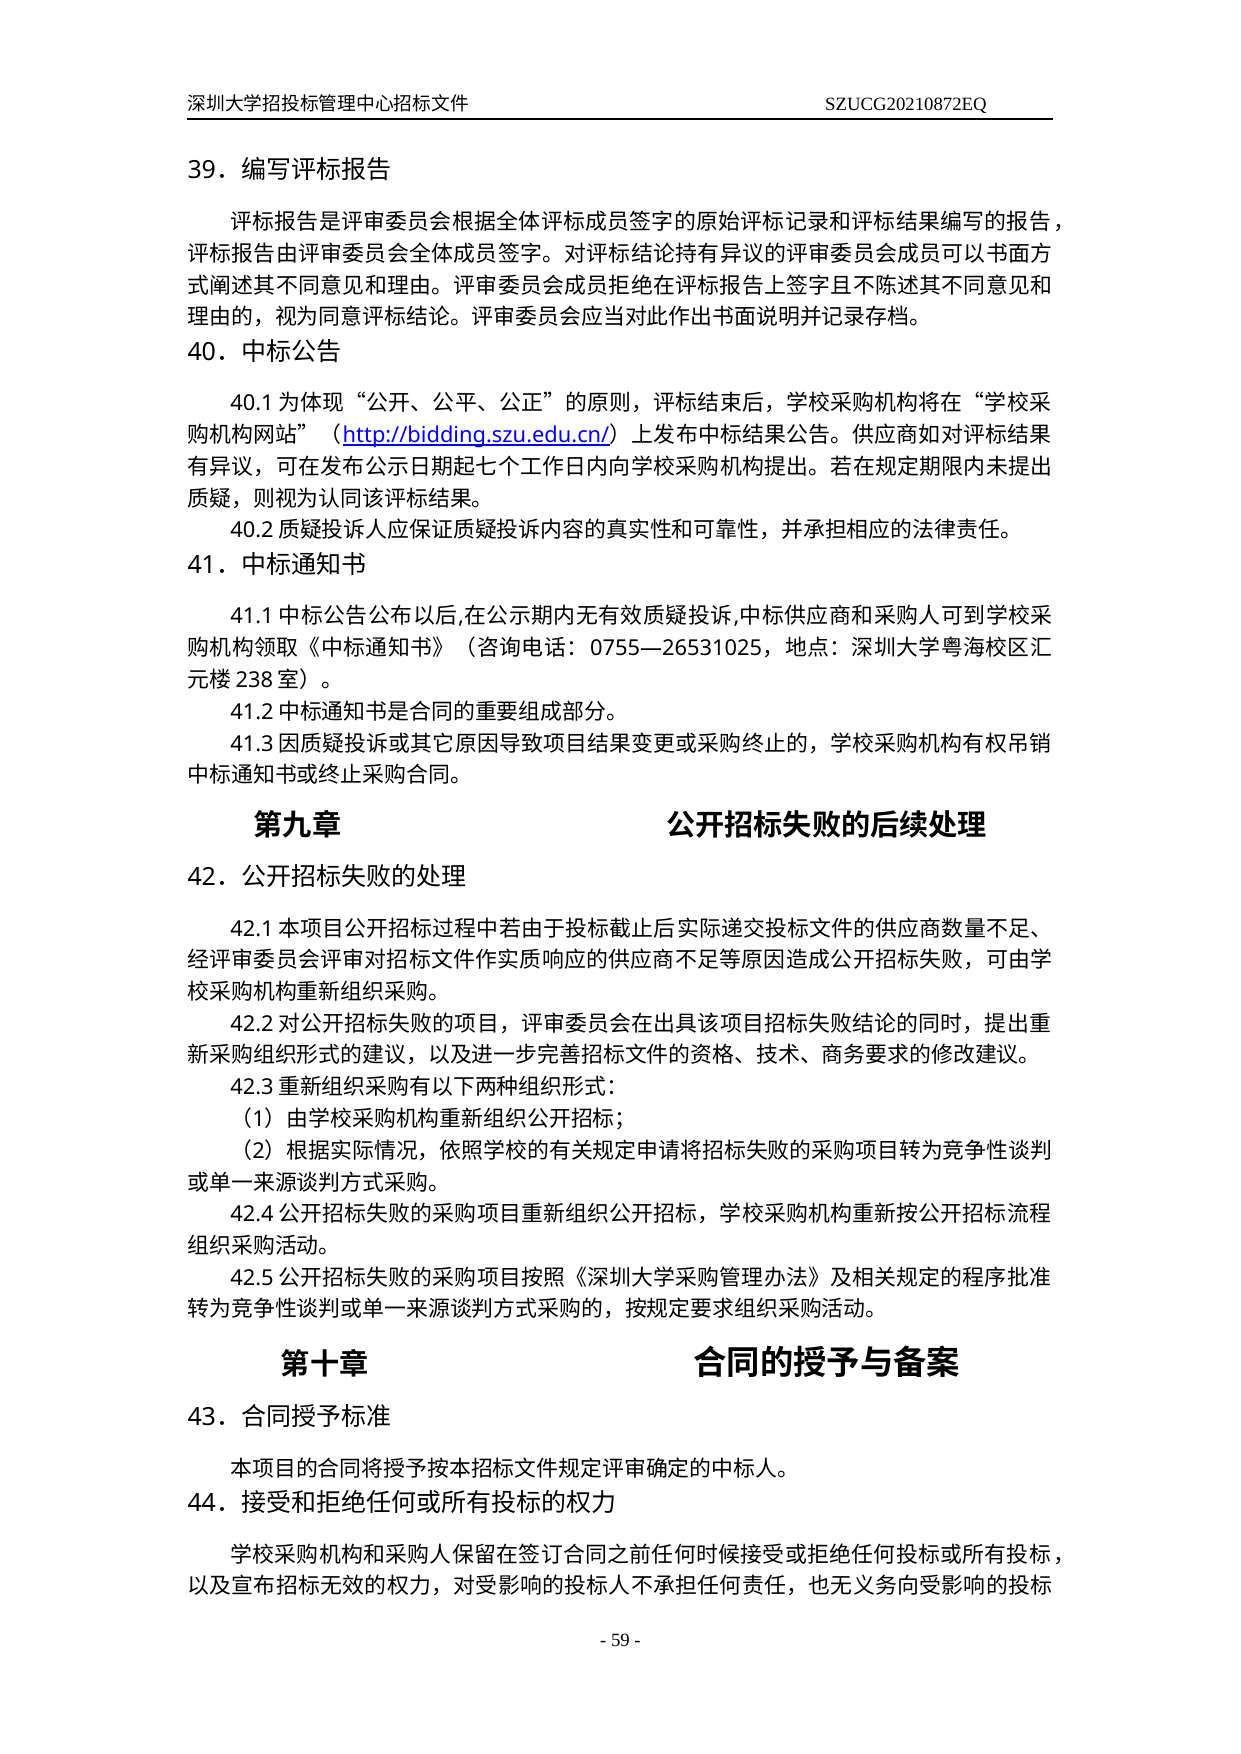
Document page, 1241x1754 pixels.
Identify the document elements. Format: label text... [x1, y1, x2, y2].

text 42．公开招标失败的处理 [187, 856, 1053, 892]
text 40.2质疑投诉人应保证质疑投诉内容的真实性和可靠性，并承担相应的法律责任。 [187, 512, 1053, 544]
text 43．合同授予标准 [187, 1396, 1053, 1432]
text 41．中标通知书 [187, 544, 1053, 580]
text 42.3重新组织采购有以下两种组织形式： [187, 1069, 1053, 1101]
text 42.2对公开招标失败的项目，评审委员会在出具该项目招标失败结论的同时，提出重新采购组织形式的建议，以及进一步完善招标文件的资格、技术、商务要求的修改建议。 [187, 1006, 1053, 1069]
text （1）由学校采购机构重新组织公开招标； [187, 1101, 1053, 1133]
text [187, 1537, 1053, 1600]
text 40.1为体现“公开、公平、公正”的原则，评标结束后，学校采购机构将在“学校采购机构网站”（http://bidding.szu.edu.cn/）上发布中标结果公告。供应商如对评标结果有异议，可在发布公示日期起七个工作日内向学校采购机构提出。若在规定期限内未提出质疑，则视为认同该评标结果。 [187, 385, 1053, 512]
text 本项目的合同将授予按本招标文件规定评审确定的中标人。 [187, 1451, 1053, 1482]
text 41.1中标公告公布以后,在公示期内无有效质疑投诉,中标供应商和采购人可到学校采购机构领取《中标通知书》（咨询电话：0755—26531025，地点：深圳大学粤海校区汇元楼238室）。 [187, 598, 1053, 694]
list 合同的授予与备案 [187, 1336, 1053, 1384]
text 39．编写评标报告 [187, 150, 1053, 186]
list 公开招标失败的后续处理 [187, 801, 1053, 844]
text 评标报告是评审委员会根据全体评标成员签字的原始评标记录和评标结果编写的报告，评标报告由评审委员会全体成员签字。对评标结论持有异议的评审委员会成员可以书面方式阐述其不同意见和理由。评审委员会成员拒绝在评标报告上签字且不陈述其不同意见和理由的，视为同意评标结论。评审委员会应当对此作出书面说明并记录存档。 [187, 204, 1053, 331]
text 41.2中标通知书是合同的重要组成部分。 [187, 694, 1053, 726]
text 40．中标公告 [187, 331, 1053, 367]
text （2）根据实际情况，依照学校的有关规定申请将招标失败的采购项目转为竞争性谈判或单一来源谈判方式采购。 [187, 1133, 1053, 1196]
text 41.3因质疑投诉或其它原因导致项目结果变更或采购终止的，学校采购机构有权吊销中标通知书或终止采购合同。 [187, 726, 1053, 789]
text 44．接受和拒绝任何或所有投标的权力 [187, 1482, 1053, 1518]
text 42.4公开招标失败的采购项目重新组织公开招标，学校采购机构重新按公开招标流程组织采购活动。 [187, 1196, 1053, 1259]
text 42.5公开招标失败的采购项目按照《深圳大学采购管理办法》及相关规定的程序批准转为竞争性谈判或单一来源谈判方式采购的，按规定要求组织采购活动。 [187, 1259, 1053, 1323]
text 42.1本项目公开招标过程中若由于投标截止后实际递交投标文件的供应商数量不足、经评审委员会评审对招标文件作实质响应的供应商不足等原因造成公开招标失败，可由学校采购机构重新组织采购。 [187, 911, 1053, 1006]
